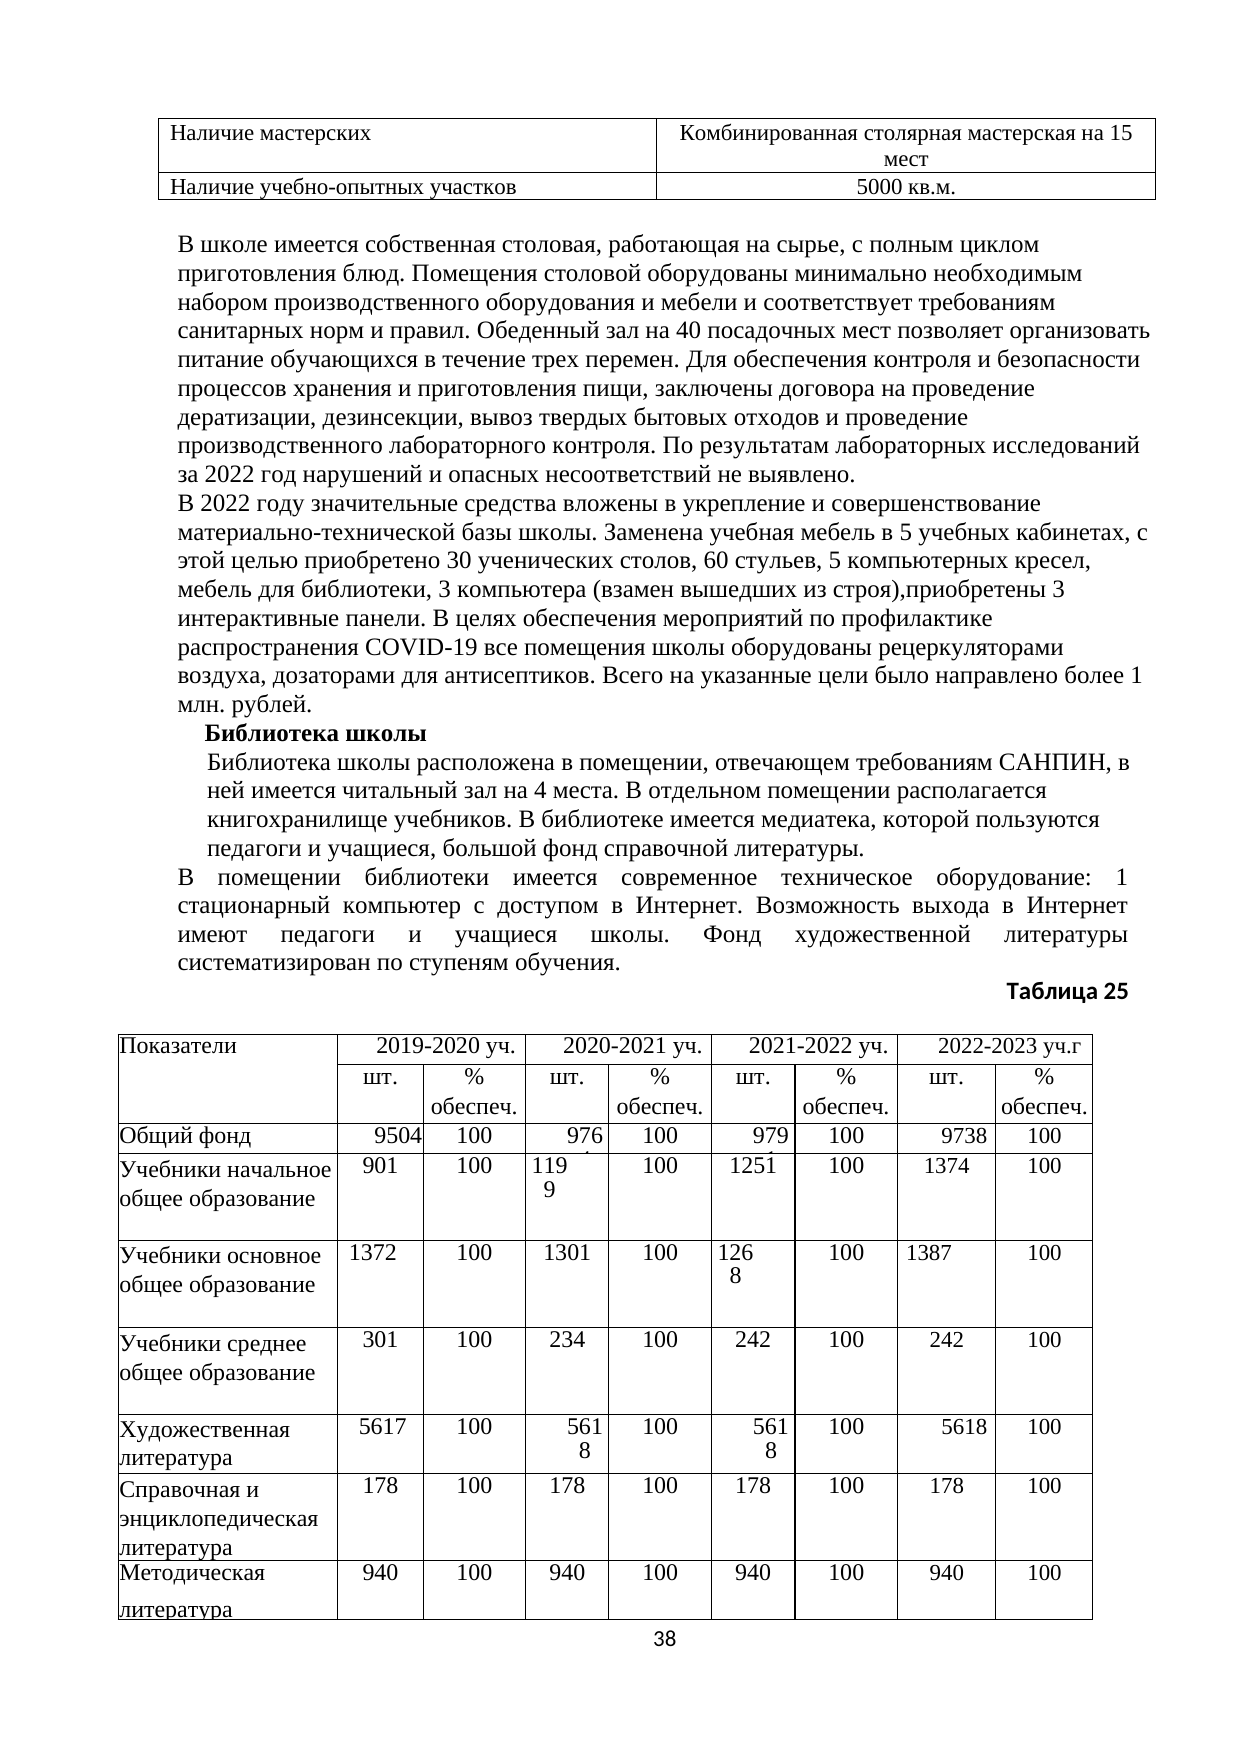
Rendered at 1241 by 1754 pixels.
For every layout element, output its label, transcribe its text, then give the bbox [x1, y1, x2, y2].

table_cell 100 [796, 1474, 897, 1560]
table_cell 9764 [591, 1124, 608, 1153]
table_cell 5618 [898, 1415, 995, 1473]
table_cell 940 [712, 1561, 794, 1619]
table_header 2021-2022 уч. г. [827, 1035, 897, 1064]
table_cell 9504 [338, 1124, 423, 1153]
table_cell Методическая литература [119, 1561, 337, 1619]
table_cell 100 [996, 1154, 1092, 1240]
table_cell 178 [526, 1474, 608, 1560]
table_cell шт. [338, 1065, 423, 1123]
table_cell шт. [712, 1065, 794, 1123]
table_cell 100 [796, 1328, 897, 1414]
table_cell 940 [898, 1561, 995, 1619]
table_cell 100 [996, 1561, 1092, 1619]
table_cell 1301 [526, 1241, 608, 1327]
table_cell 100 [424, 1328, 525, 1414]
table_cell 100 [796, 1154, 897, 1240]
table_cell Учебники основное общее образование [119, 1241, 337, 1327]
table_cell % обеспеч. [609, 1065, 711, 1123]
table_cell шт. [898, 1065, 995, 1123]
table_cell 242 [712, 1328, 794, 1414]
table_cell 901 [338, 1154, 423, 1240]
table_cell шт. [526, 1065, 608, 1123]
table_header 2019-2020 уч. г. [454, 1035, 525, 1064]
table_cell Наличие учебно-опытных участков [159, 173, 656, 199]
table_header 2020-2021 уч. г. [641, 1035, 711, 1064]
text Библиотека школы расположена в помещении, отвечающем требованиям САНПИН, в ней имеется читальный зал на 4 места. В отдельном помещении располагается книгохранилище учебников. В библиотеке имеется медиатека, которой пользуются педагоги и учащиеся, большой фонд справочной литературы. [207, 747, 1152, 862]
table_cell 100 [796, 1415, 897, 1473]
table_cell 100 [796, 1561, 897, 1619]
table_cell 9791 [712, 1124, 765, 1153]
table_cell 100 [609, 1474, 711, 1560]
table_cell 9764 [526, 1124, 579, 1153]
table_cell % обеспеч. [796, 1065, 897, 1123]
table_cell 100 [424, 1241, 525, 1327]
table_cell Комбинированная столярная мастерская на 15 мест [657, 119, 1155, 172]
table_cell 178 [338, 1474, 423, 1560]
table_cell 940 [338, 1561, 423, 1619]
table_cell 1387 [898, 1241, 995, 1327]
table_cell 5617 [338, 1415, 423, 1473]
table_cell 1372 [338, 1241, 423, 1327]
table_cell 5000 кв.м. [657, 173, 1155, 199]
table_cell 234 [526, 1328, 608, 1414]
table_cell 100 [609, 1561, 711, 1619]
table_cell Общий фонд [119, 1124, 337, 1153]
table_cell Учебники начальное общее образование [119, 1154, 337, 1240]
table_cell Художественная литература [119, 1415, 337, 1473]
text В 2022 году значительные средства вложены в укрепление и совершенствование материально-технической базы школы. Заменена учебная мебель в 5 учебных кабинетах, с этой целью приобретено 30 ученических столов, 60 стульев, 5 компьютерных кресел, мебель для библиотеки, 3 компьютера (взамен вышедших из строя),приобретены 3 интерактивные панели. В целях обеспечения мероприятий по профилактике распространения COVID-19 все помещения школы оборудованы рецеркуляторами воздуха, дозаторами для антисептиков. Всего на указанные цели было направлено более 1 млн. рублей. [177, 488, 1152, 718]
table_cell 242 [898, 1328, 995, 1414]
table_cell 100 [424, 1124, 525, 1153]
table_cell 301 [338, 1328, 423, 1414]
table_cell 1374 [898, 1154, 995, 1240]
table_cell 100 [609, 1124, 711, 1153]
table_cell 5618 [712, 1415, 794, 1473]
table_cell 9738 [898, 1124, 995, 1153]
table_cell 100 [609, 1154, 711, 1240]
table_cell 9791 [777, 1124, 794, 1153]
table_cell 100 [609, 1415, 711, 1473]
table_cell 100 [609, 1328, 711, 1414]
table_cell 100 [996, 1474, 1092, 1560]
table_cell 100 [424, 1415, 525, 1473]
table_cell 100 [996, 1328, 1092, 1414]
table_cell 100 [796, 1241, 897, 1327]
table_cell 100 [996, 1124, 1092, 1153]
table_header 2021-2022 уч. г. [712, 1035, 811, 1064]
table_cell 178 [898, 1474, 995, 1560]
table_cell 1268 [712, 1241, 794, 1327]
table_header 2019-2020 уч. г. [338, 1035, 438, 1064]
table_header 2022-2023 уч.г [898, 1035, 1092, 1064]
table_cell 178 [712, 1474, 794, 1560]
table_cell Наличие мастерских [159, 119, 656, 172]
table_cell 100 [996, 1241, 1092, 1327]
table_cell 100 [996, 1415, 1092, 1473]
table_cell 100 [424, 1561, 525, 1619]
table_cell 100 [424, 1154, 525, 1240]
table_cell 100 [424, 1474, 525, 1560]
table_cell 940 [526, 1561, 608, 1619]
text В помещении библиотеки имеется современное техническое оборудование: 1 стационарный компьютер с доступом в Интернет. Возможность выхода в Интернет имеют педагоги и учащиеся школы. Фонд художественной литературы систематизирован по ступеням обучения. [177, 863, 1129, 976]
table_cell 1199 [526, 1154, 608, 1240]
table_cell % обеспеч. [996, 1065, 1092, 1123]
table_header 2020-2021 уч. г. [526, 1035, 625, 1064]
text В школе имеется собственная столовая, работающая на сырье, с полным циклом приготовления блюд. Помещения столовой оборудованы минимально необходимым набором производственного оборудования и мебели и соответствует требованиям санитарных норм и правил. Обеденный зал на 40 посадочных мест позволяет организовать питание обучающихся в течение трех перемен. Для обеспечения контроля и безопасности процессов хранения и приготовления пищи, заключены договора на проведение дератизации, дезинсекции, вывоз твердых бытовых отходов и проведение производственного лабораторного контроля. По результатам лабораторных исследований за 2022 год нарушений и опасных несоответствий не выявлено. [177, 229, 1152, 488]
table_cell 100 [796, 1124, 897, 1153]
table_cell Справочная и энциклопедическая литература [233, 1474, 337, 1560]
text Библиотека школы [204, 718, 1152, 747]
table_cell 1251 [712, 1154, 794, 1240]
table_cell 5618 [526, 1415, 608, 1473]
table_header Показатели [119, 1035, 337, 1123]
text Таблица 25 [177, 976, 1129, 1006]
table_cell 100 [609, 1241, 711, 1327]
table_cell Учебники среднее общее образование [119, 1328, 337, 1414]
table_cell % обеспеч. [424, 1065, 525, 1123]
